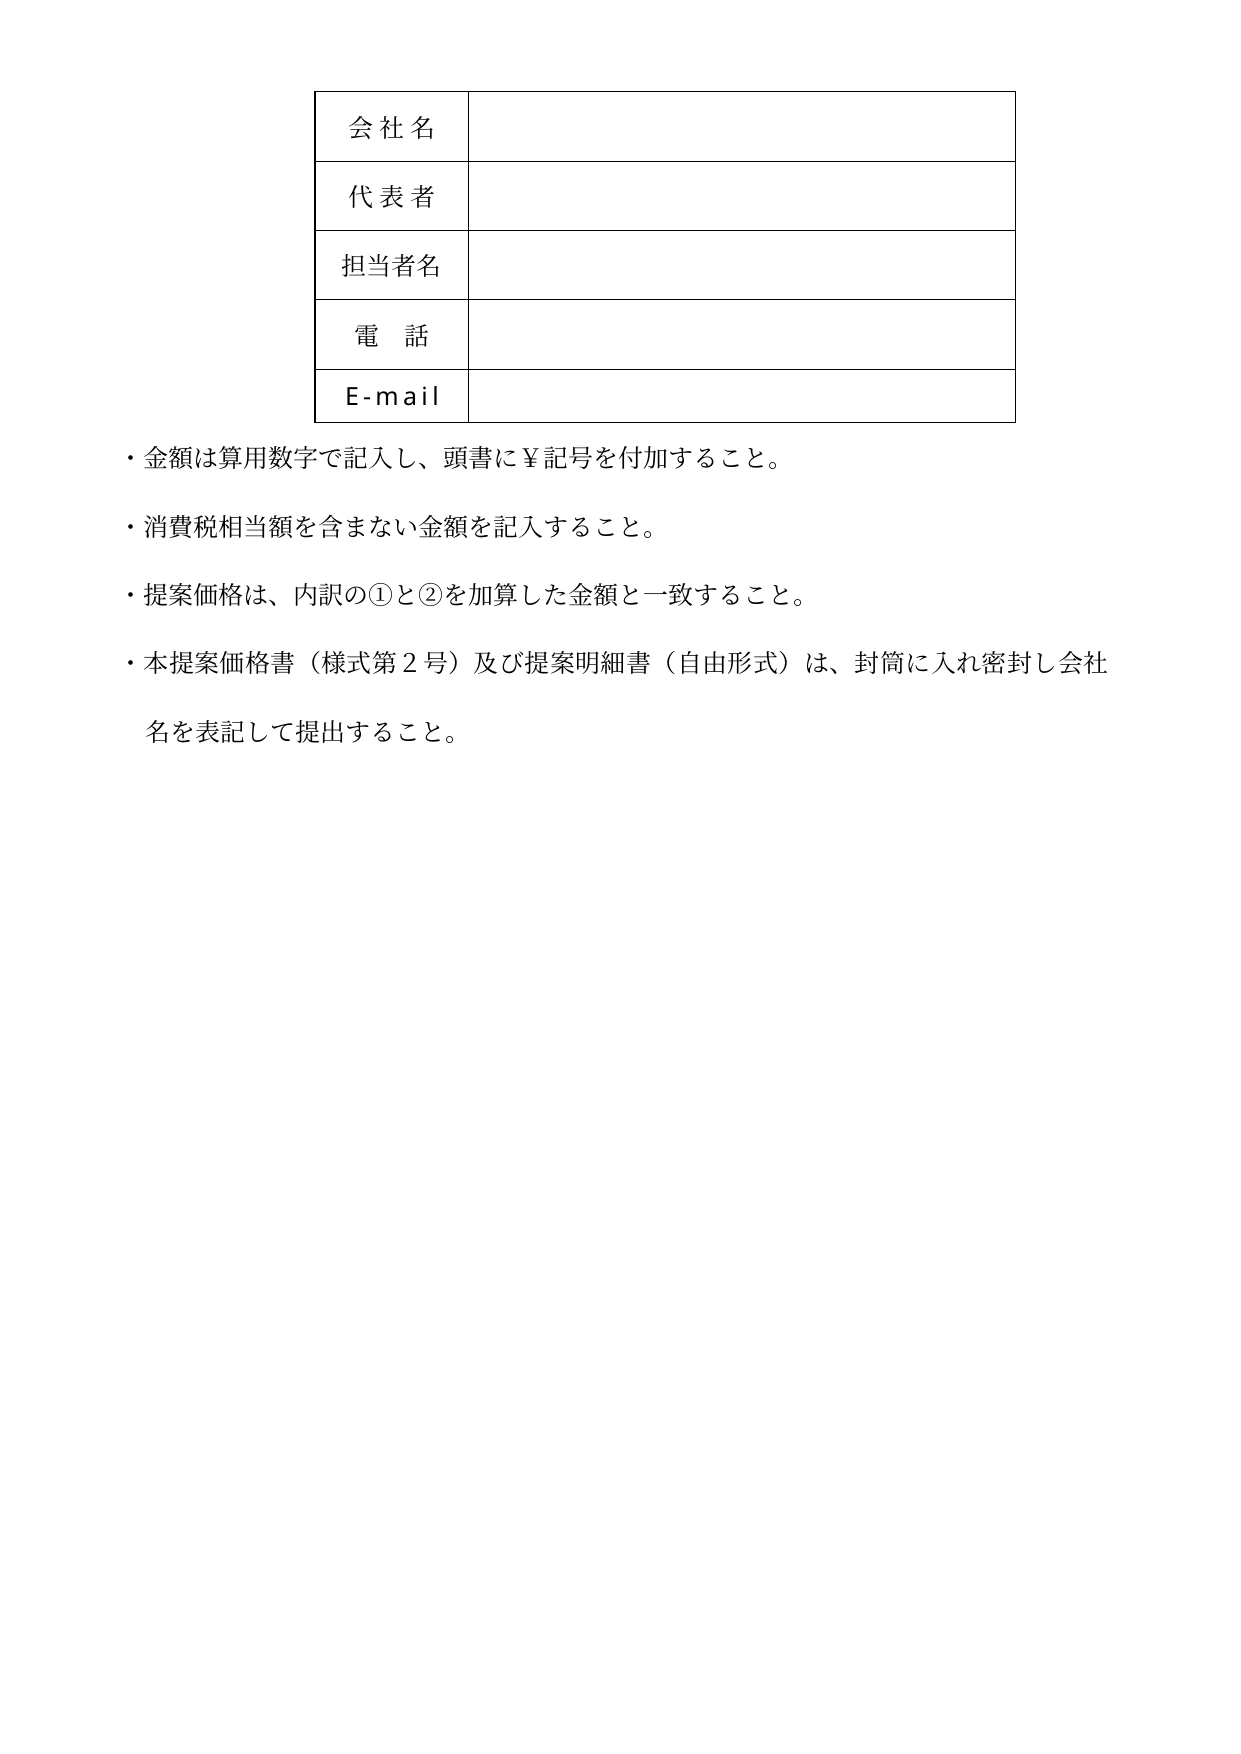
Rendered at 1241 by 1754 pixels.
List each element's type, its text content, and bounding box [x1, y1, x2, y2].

table_cell [469, 92, 1015, 161]
text ・提案価格は、内訳の①と②を加算した金額と一致すること。 [118, 559, 1122, 628]
table_cell [469, 300, 1015, 369]
text ・本提案価格書（様式第２号）及び提案明細書（自由形式）は、封筒に入れ密封し会社名を表記して提出すること。 [118, 628, 1111, 764]
table_cell [469, 162, 1015, 230]
table_cell 電話 [316, 300, 468, 369]
table_cell E-mail [316, 370, 468, 422]
table_cell [469, 370, 1015, 422]
text ・金額は算用数字で記入し、頭書に￥記号を付加すること。 [118, 423, 1122, 491]
table_cell [469, 231, 1015, 299]
table_cell 会社名 [316, 92, 468, 161]
table_cell 担当者名 [316, 231, 468, 299]
text ・消費税相当額を含まない金額を記入すること。 [118, 491, 1122, 559]
table_cell 代表者 [316, 162, 468, 230]
